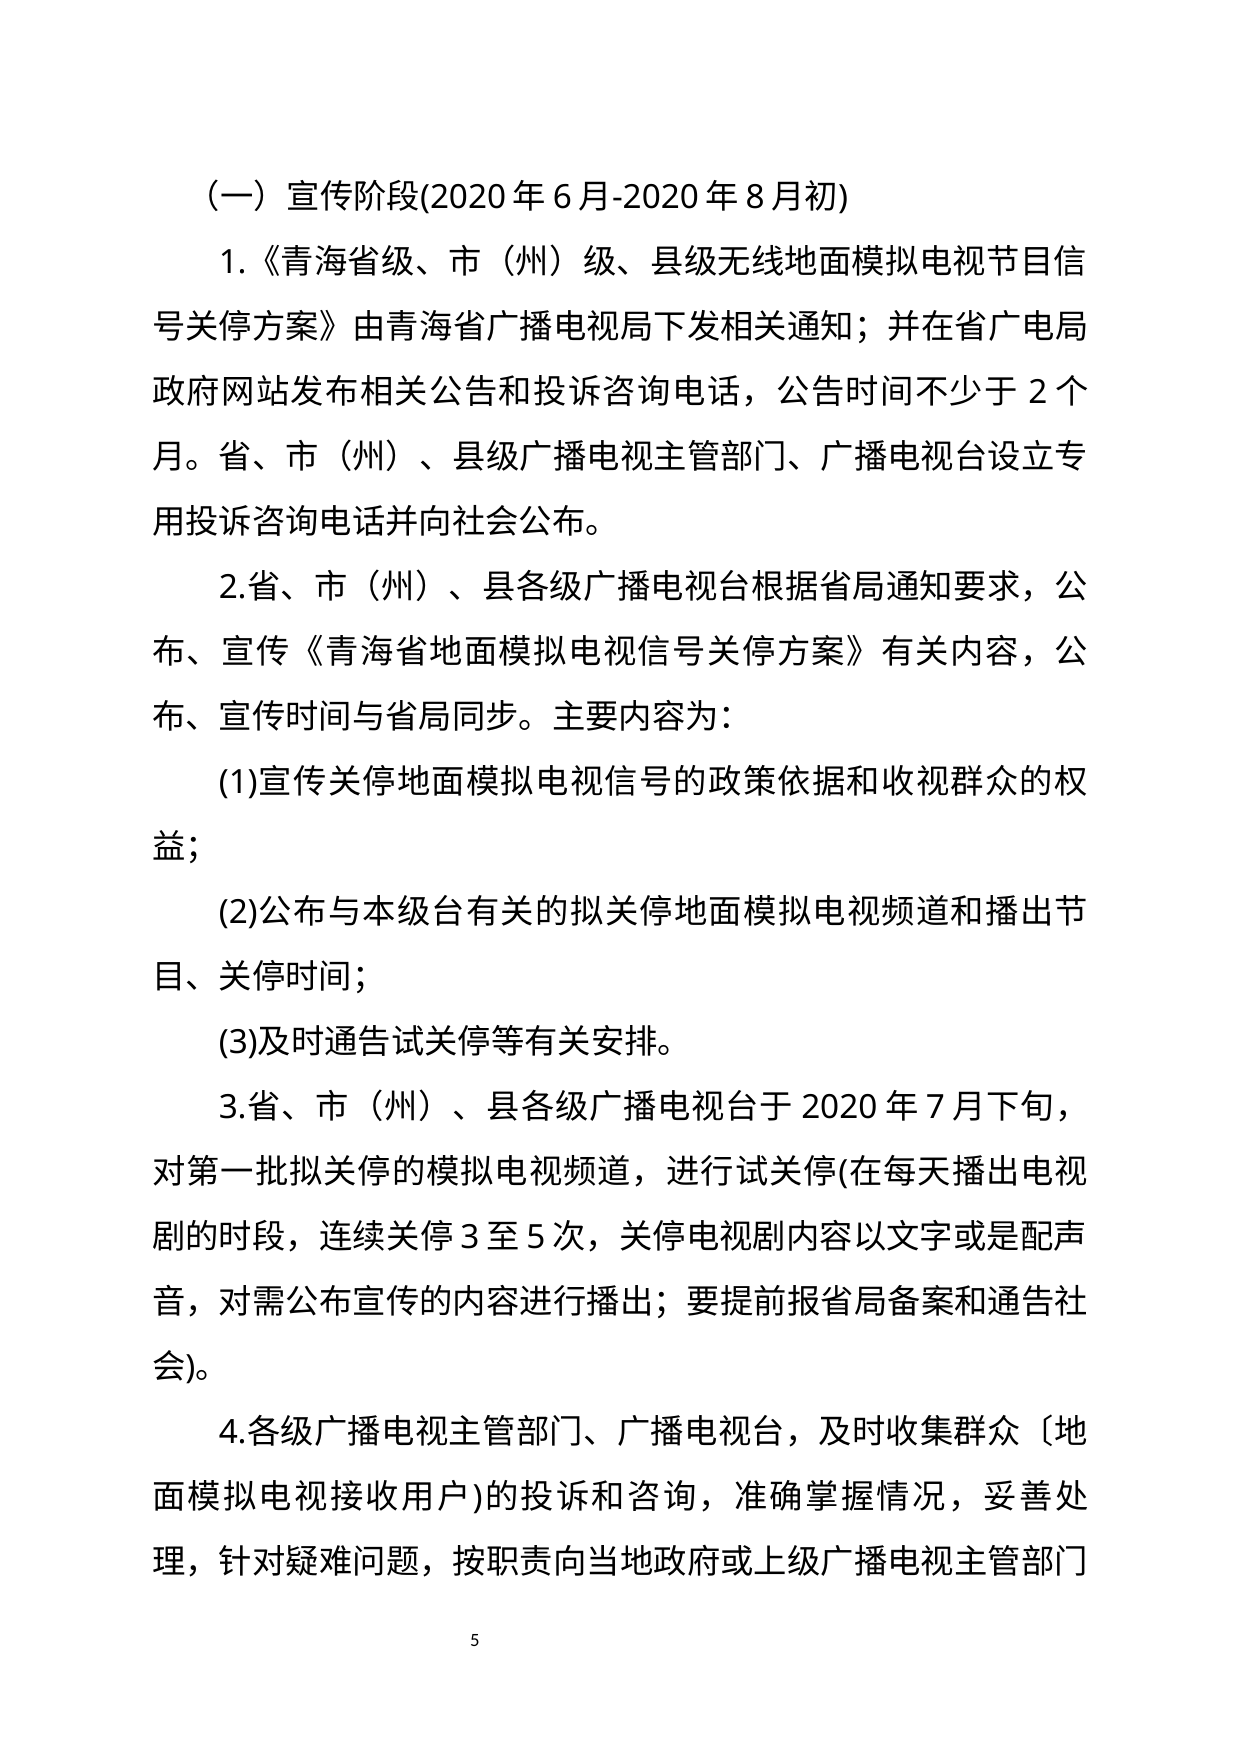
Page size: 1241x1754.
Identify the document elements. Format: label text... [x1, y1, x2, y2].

list （一）宣传阶段(2020年6月-2020年8月初) [152, 162, 1088, 227]
list 2.省、市（州）、县各级广播电视台根据省局通知要求，公布、宣传《青海省地面模拟电视信号关停方案》有关内容，公布、宣传时间与省局同步。主要内容为： [152, 552, 1088, 747]
list (3)及时通告试关停等有关安排。 [152, 1007, 1088, 1072]
list (2)公布与本级台有关的拟关停地面模拟电视频道和播出节目、关停时间； [152, 877, 1088, 1007]
list (1)宣传关停地面模拟电视信号的政策依据和收视群众的权益； [152, 747, 1088, 877]
list 3.省、市（州）、县各级广播电视台于2020年7月下旬，对第一批拟关停的模拟电视频道，进行试关停(在每天播出电视剧的时段，连续关停3至5次，关停电视剧内容以文字或是配声音，对需公布宣传的内容进行播出；要提前报省局备案和通告社会)。 [152, 1072, 1088, 1397]
text 1.《青海省级、市（州）级、县级无线地面模拟电视节目信号关停方案》由青海省广播电视局下发相关通知；并在省广电局政府网站发布相关公告和投诉咨询电话，公告时间不少于2个月。省、市（州）、县级广播电视主管部门、广播电视台设立专用投诉咨询电话并向社会公布。 [152, 227, 1088, 552]
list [152, 1397, 1088, 1592]
